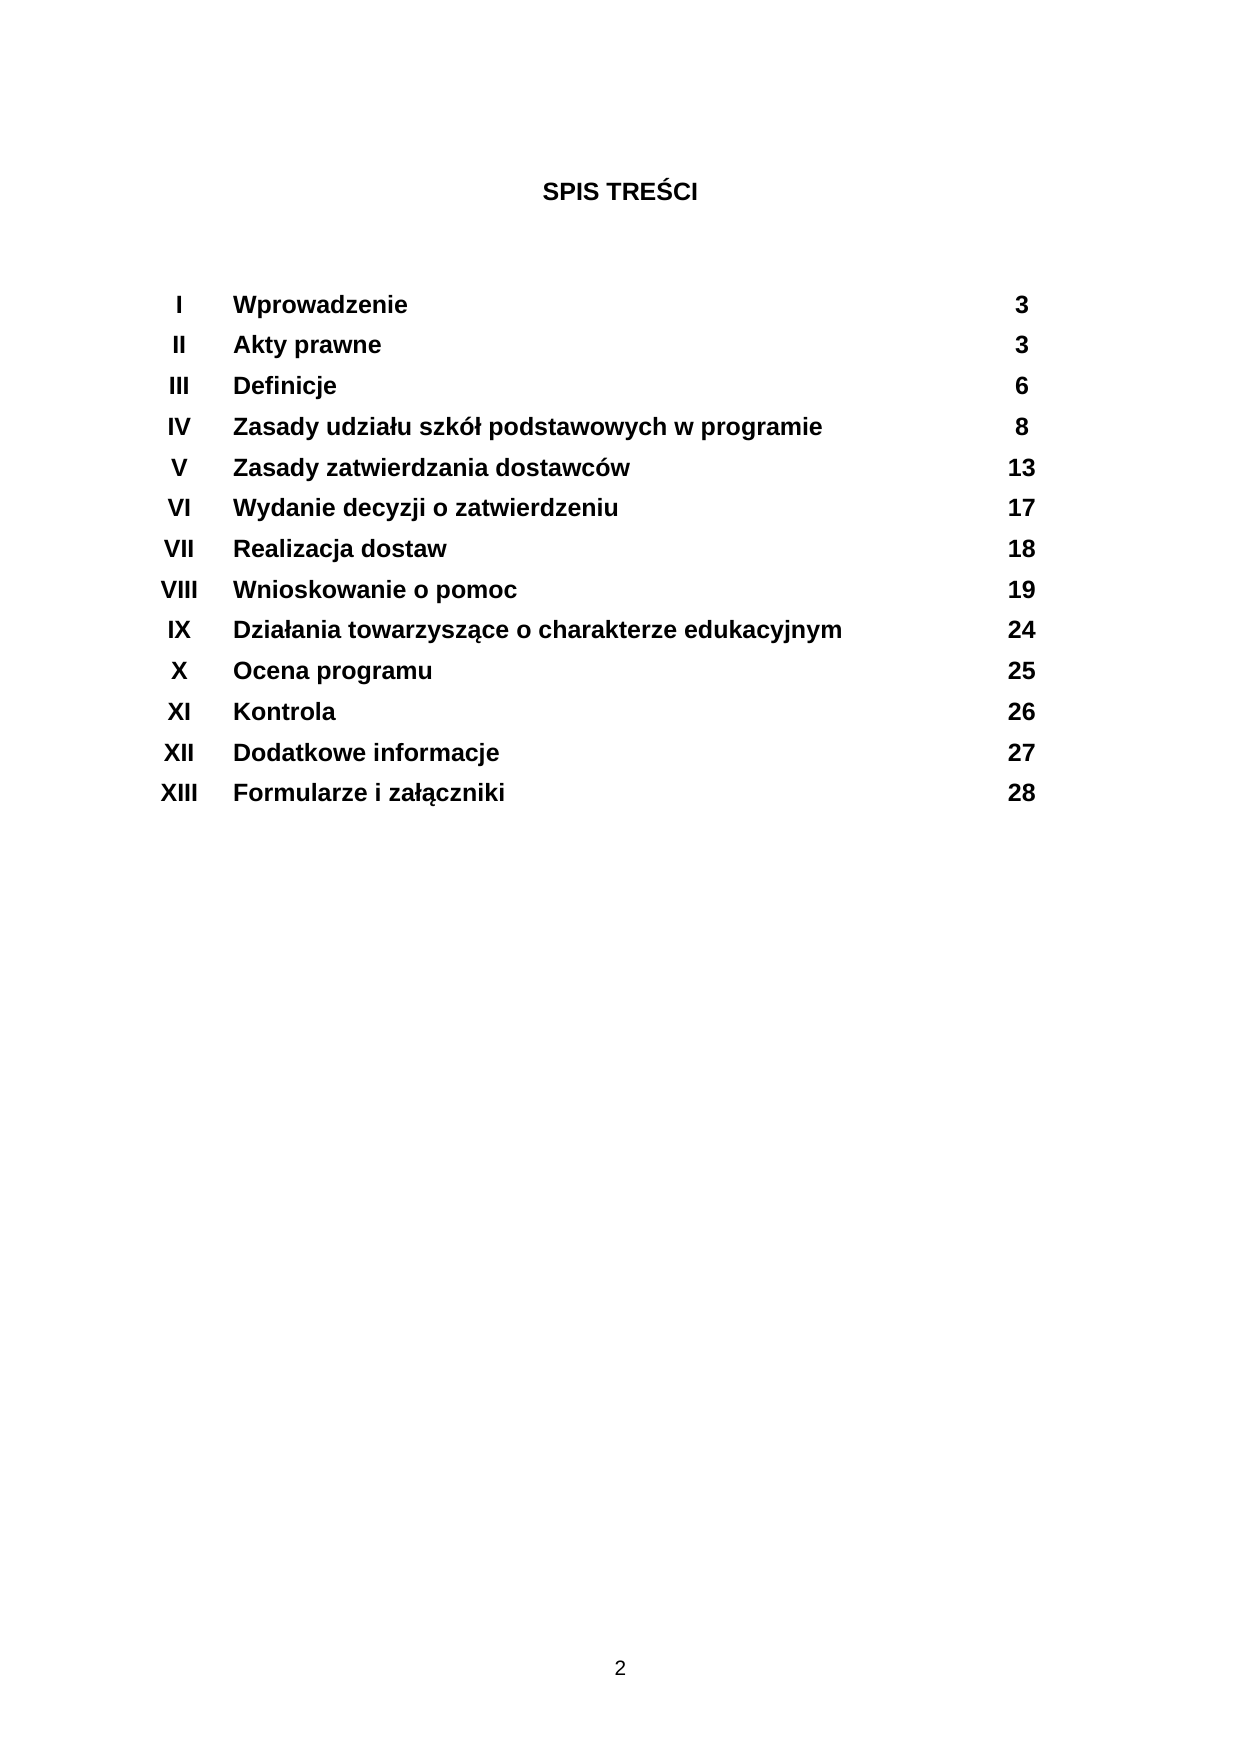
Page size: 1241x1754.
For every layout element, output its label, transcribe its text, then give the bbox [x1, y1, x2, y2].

table_cell XI [136, 697, 222, 738]
table_cell V [136, 453, 222, 493]
table_cell Realizacja dostaw [222, 534, 939, 575]
text SPIS TREŚCI [148, 176, 1092, 205]
table_cell Wydanie decyzji o zatwierdzeniu [222, 493, 939, 534]
table_cell Działania towarzyszące o charakterze edukacyjnym [222, 615, 939, 656]
table_header Wprowadzenie [222, 290, 939, 330]
table_cell Wnioskowanie o pomoc [222, 575, 939, 615]
table_cell Zasady zatwierdzania dostawców [222, 453, 939, 493]
table_header 3 [940, 290, 1104, 330]
table_cell XII [136, 738, 222, 778]
table_cell 17 [940, 493, 1104, 534]
table_cell X [136, 656, 222, 697]
table_cell VIII [136, 575, 222, 615]
table_cell 25 [940, 656, 1104, 697]
table_cell 26 [940, 697, 1104, 738]
table_cell 8 [940, 412, 1104, 452]
table_cell Dodatkowe informacje [222, 738, 939, 778]
table_cell 24 [940, 615, 1104, 656]
table_cell III [136, 371, 222, 412]
table_cell VII [136, 534, 222, 575]
table_cell II [136, 330, 222, 371]
table_header I [136, 290, 222, 330]
table_cell Akty prawne [222, 330, 939, 371]
table_cell Ocena programu [222, 656, 939, 697]
table_cell XIII [136, 778, 222, 819]
table_cell Formularze i załączniki [222, 778, 939, 819]
table_cell 28 [940, 778, 1104, 819]
table_cell VI [136, 493, 222, 534]
table_cell 6 [940, 371, 1104, 412]
table_cell 19 [940, 575, 1104, 615]
table_cell 13 [940, 453, 1104, 493]
table_cell IV [136, 412, 222, 452]
table_cell 3 [940, 330, 1104, 371]
table_cell Kontrola [222, 697, 939, 738]
table_cell 18 [940, 534, 1104, 575]
table_cell Zasady udziału szkół podstawowych w programie [222, 412, 939, 452]
table_cell 27 [940, 738, 1104, 778]
table_cell IX [136, 615, 222, 656]
table_cell Definicje [222, 371, 939, 412]
